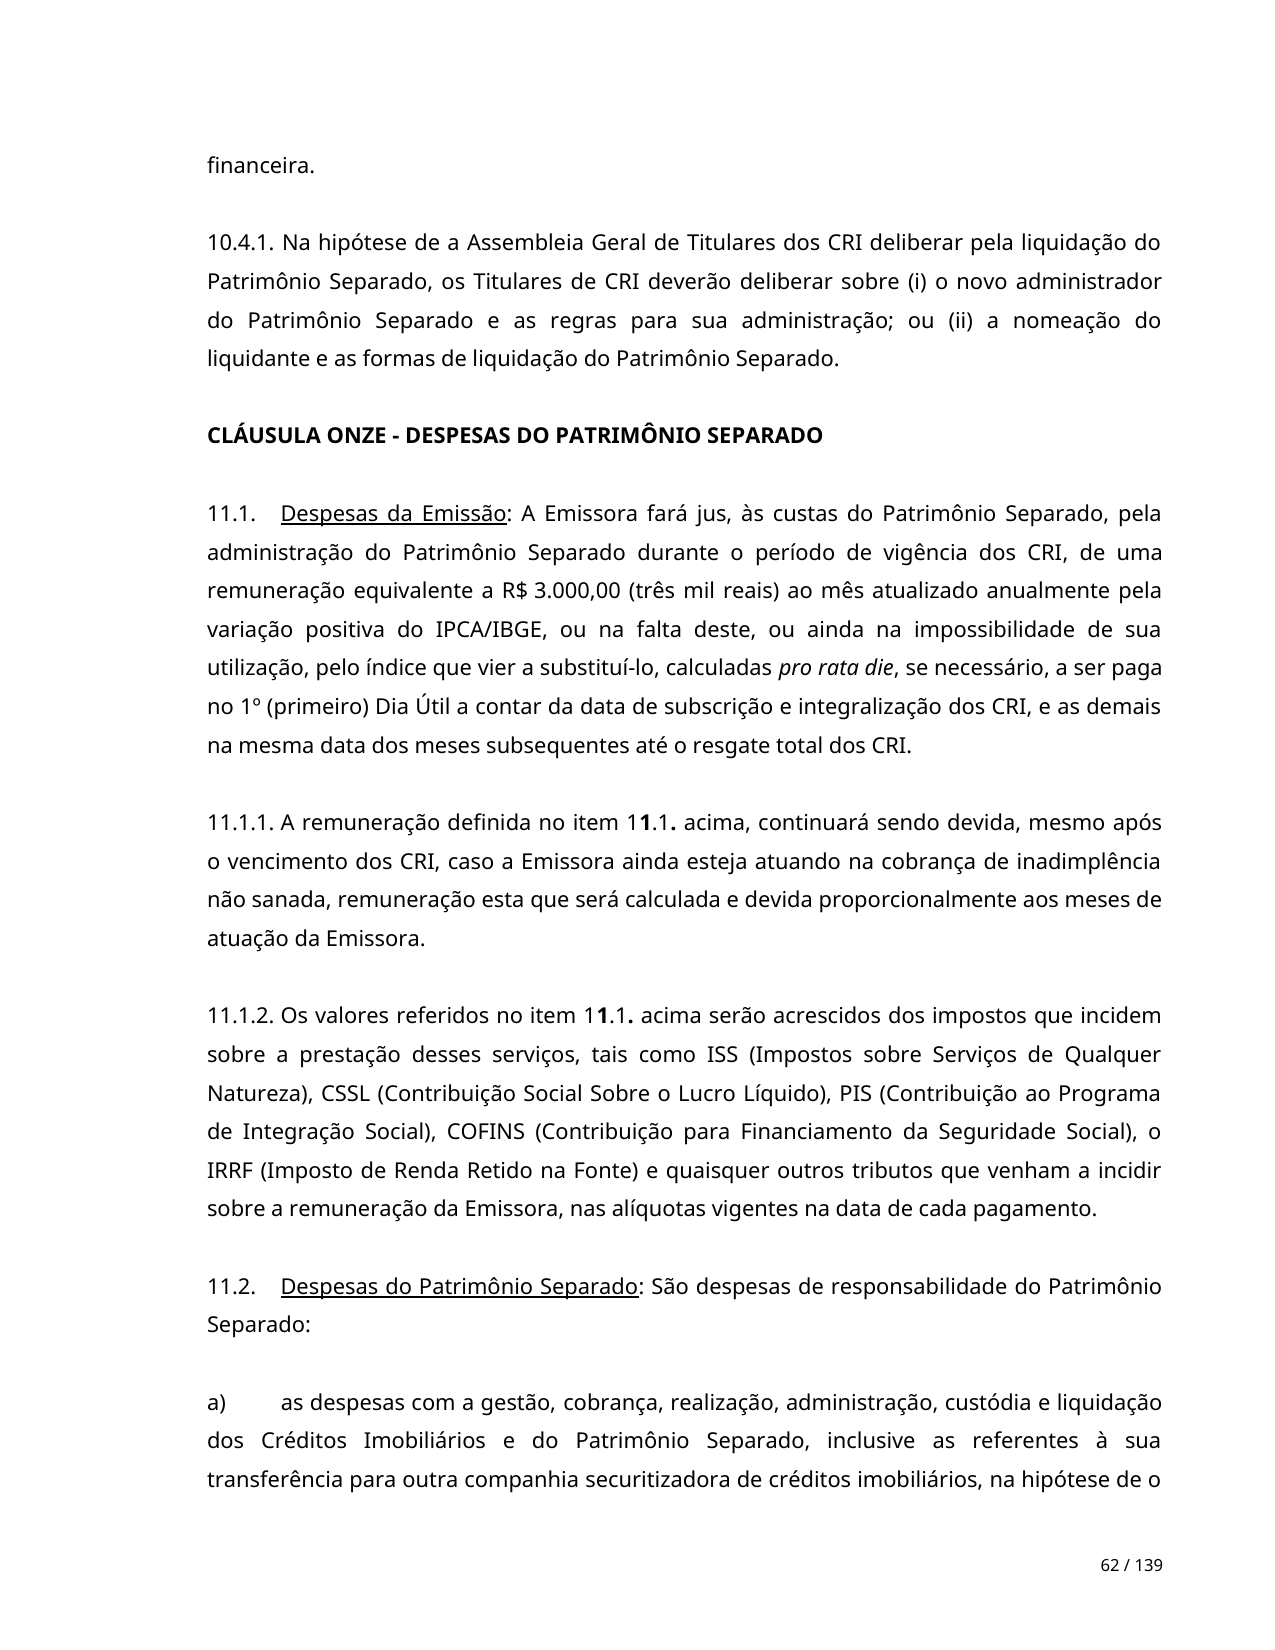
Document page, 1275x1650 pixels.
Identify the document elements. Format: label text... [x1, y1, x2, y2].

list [207, 1387, 1163, 1494]
text 10.4.1. Na hipótese de a Assembleia Geral de Titulares dos CRI deliberar pela liquidação do Patrimônio Separado, os Titulares de CRI deverão deliberar sobre (i) o novo administrador do Patrimônio Separado e as regras para sua administração; ou (ii) a nomeação do liquidante e as formas de liquidação do Patrimônio Separado. [207, 227, 1163, 373]
text 11.2. Despesas do Patrimônio Separado: São despesas de responsabilidade do Patrimônio Separado: [207, 1271, 1163, 1339]
text 11.1.1. A remuneração definida no item 11.1. acima, continuará sendo devida, mesmo após o vencimento dos CRI, caso a Emissora ainda esteja atuando na cobrança de inadimplência não sanada, remuneração esta que será calculada e devida proporcionalmente aos meses de atuação da Emissora. [207, 807, 1163, 953]
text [207, 150, 1163, 180]
text 11.1. Despesas da Emissão: A Emissora fará jus, às custas do Patrimônio Separado, pela administração do Patrimônio Separado durante o período de vigência dos CRI, de uma remuneração equivalente a R$ 3.000,00 (três mil reais) ao mês atualizado anualmente pela variação positiva do IPCA/IBGE, ou na falta deste, ou ainda na impossibilidade de sua utilização, pelo índice que vier a substituí-lo, calculadas pro rata die, se necessário, a ser paga no 1º (primeiro) Dia Útil a contar da data de subscrição e integralização dos CRI, e as demais na mesma data dos meses subsequentes até o resgate total dos CRI. [207, 498, 1163, 759]
subtitle CLÁUSULA ONZE - DESPESAS DO PATRIMÔNIO SEPARADO [207, 421, 1163, 450]
text 11.1.2. Os valores referidos no item 11.1. acima serão acrescidos dos impostos que incidem sobre a prestação desses serviços, tais como ISS (Impostos sobre Serviços de Qualquer Natureza), CSSL (Contribuição Social Sobre o Lucro Líquido), PIS (Contribuição ao Programa de Integração Social), COFINS (Contribuição para Financiamento da Seguridade Social), o IRRF (Imposto de Renda Retido na Fonte) e quaisquer outros tributos que venham a incidir sobre a remuneração da Emissora, nas alíquotas vigentes na data de cada pagamento. [207, 1000, 1163, 1223]
